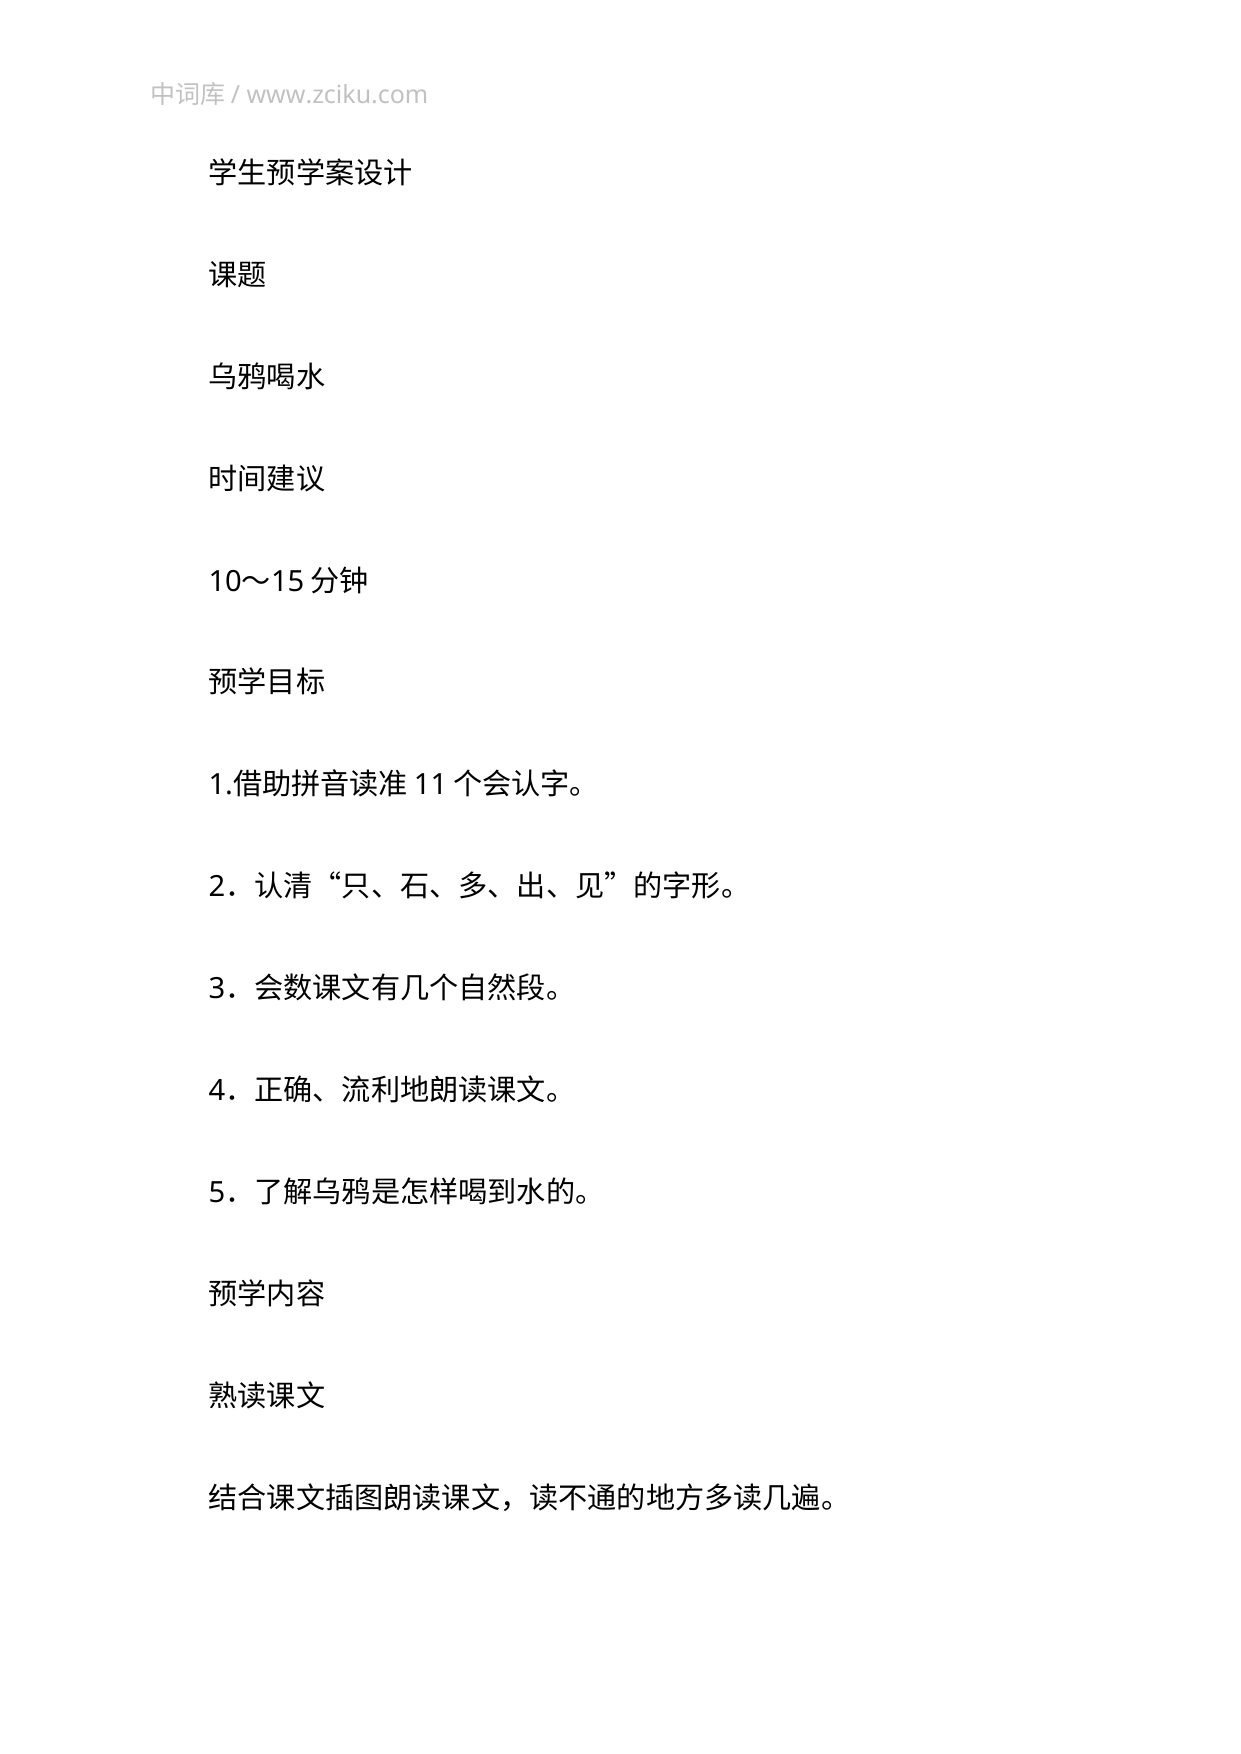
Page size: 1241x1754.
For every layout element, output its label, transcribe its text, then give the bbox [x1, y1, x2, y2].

text 10～15分钟 [150, 557, 1090, 599]
text 课题 [150, 252, 1090, 294]
text 3．会数课文有几个自然段。 [150, 965, 1090, 1007]
text 2．认清“只、石、多、出、见”的字形。 [150, 863, 1090, 905]
text 5．了解乌鸦是怎样喝到水的。 [150, 1169, 1090, 1211]
text 熟读课文 [150, 1372, 1090, 1415]
text 乌鸦喝水 [150, 353, 1090, 396]
text 结合课文插图朗读课文，读不通的地方多读几遍。 [150, 1474, 1090, 1517]
text 学生预学案设计 [150, 150, 1090, 192]
text 时间建议 [150, 455, 1090, 498]
text 预学目标 [150, 659, 1090, 701]
text 预学内容 [150, 1271, 1090, 1313]
text 1.借助拼音读准11个会认字。 [150, 761, 1090, 803]
text 4．正确、流利地朗读课文。 [150, 1067, 1090, 1109]
